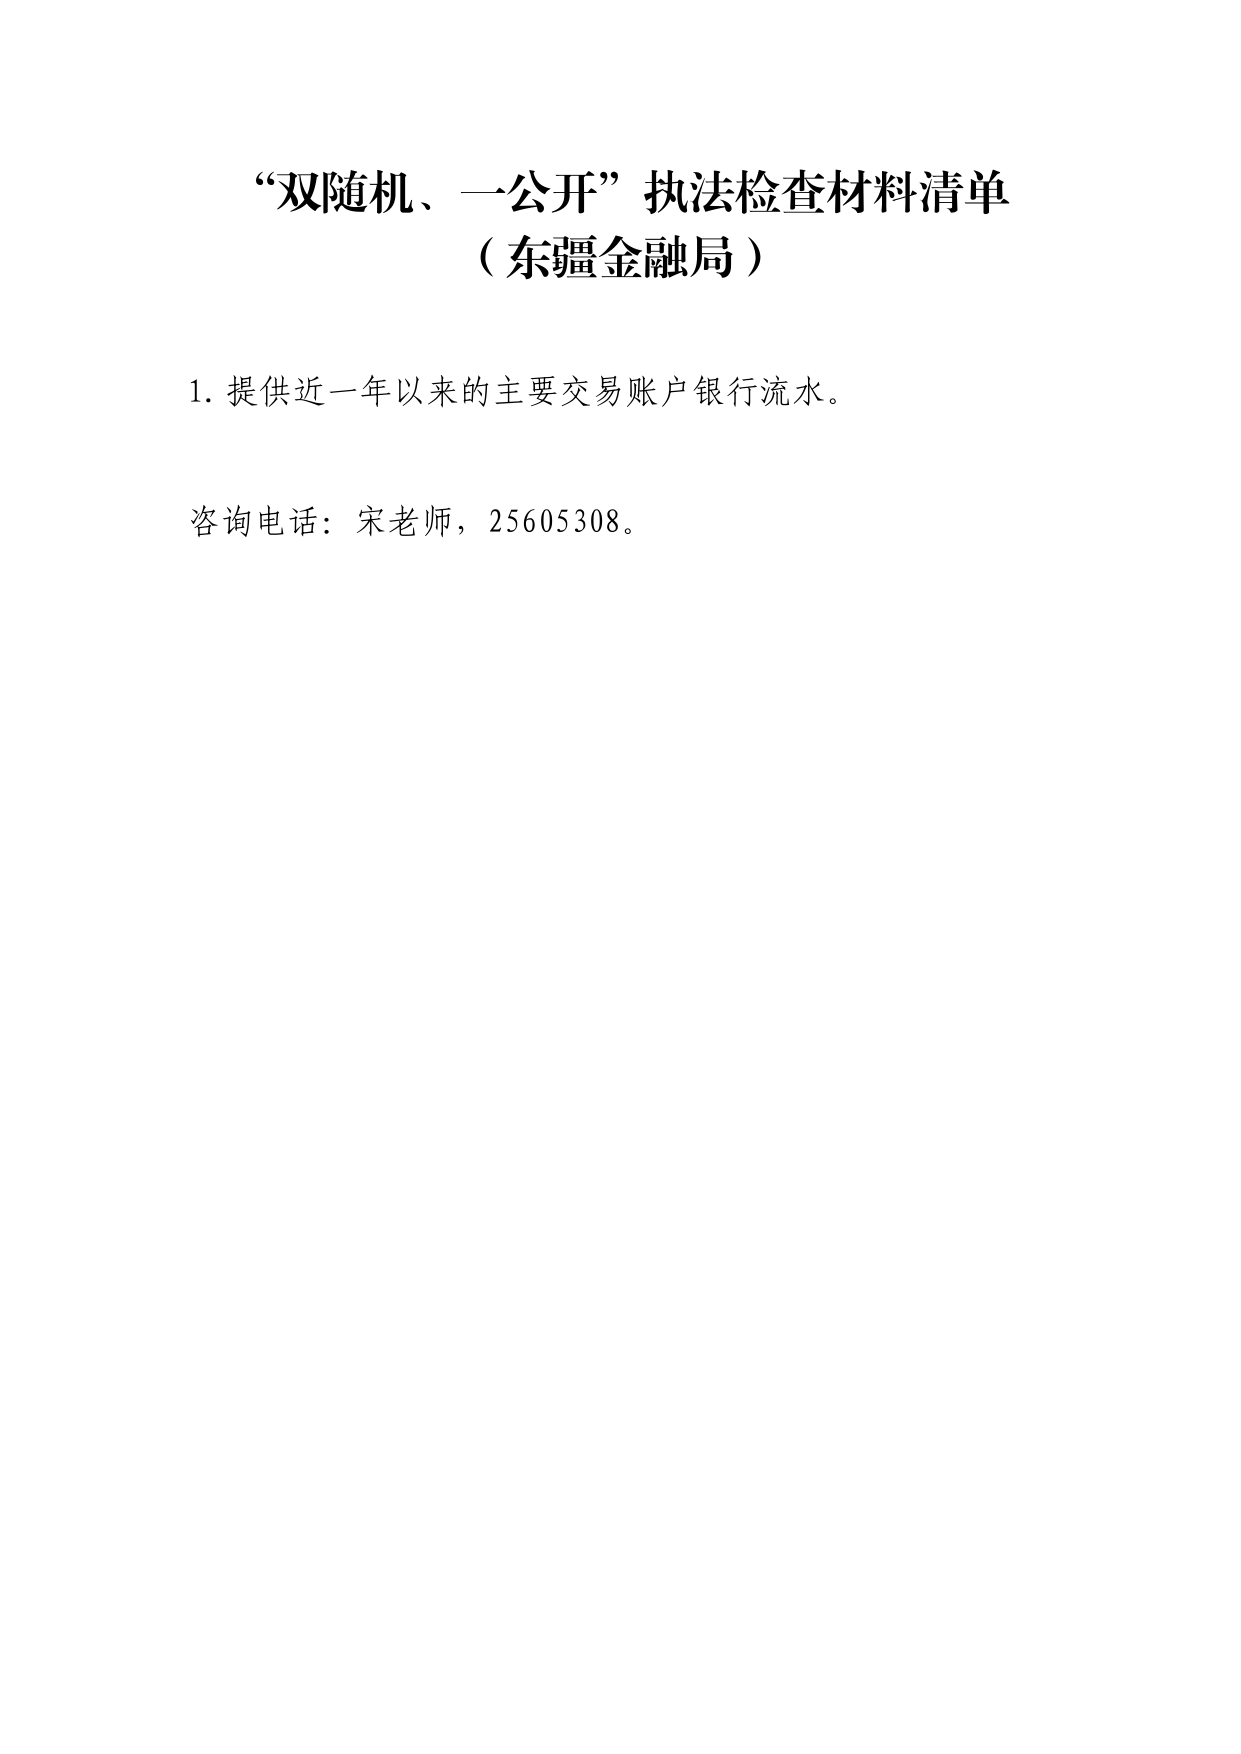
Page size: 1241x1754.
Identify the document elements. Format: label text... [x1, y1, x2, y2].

text （东疆金融局） [187, 227, 1053, 292]
text 1. 提供近一年以来的主要交易账户银行流水。 [187, 357, 1053, 422]
text 咨询电话：宋老师，25605308。 [187, 487, 1053, 552]
text “双随机、一公开”执法检查材料清单 [187, 162, 1053, 227]
